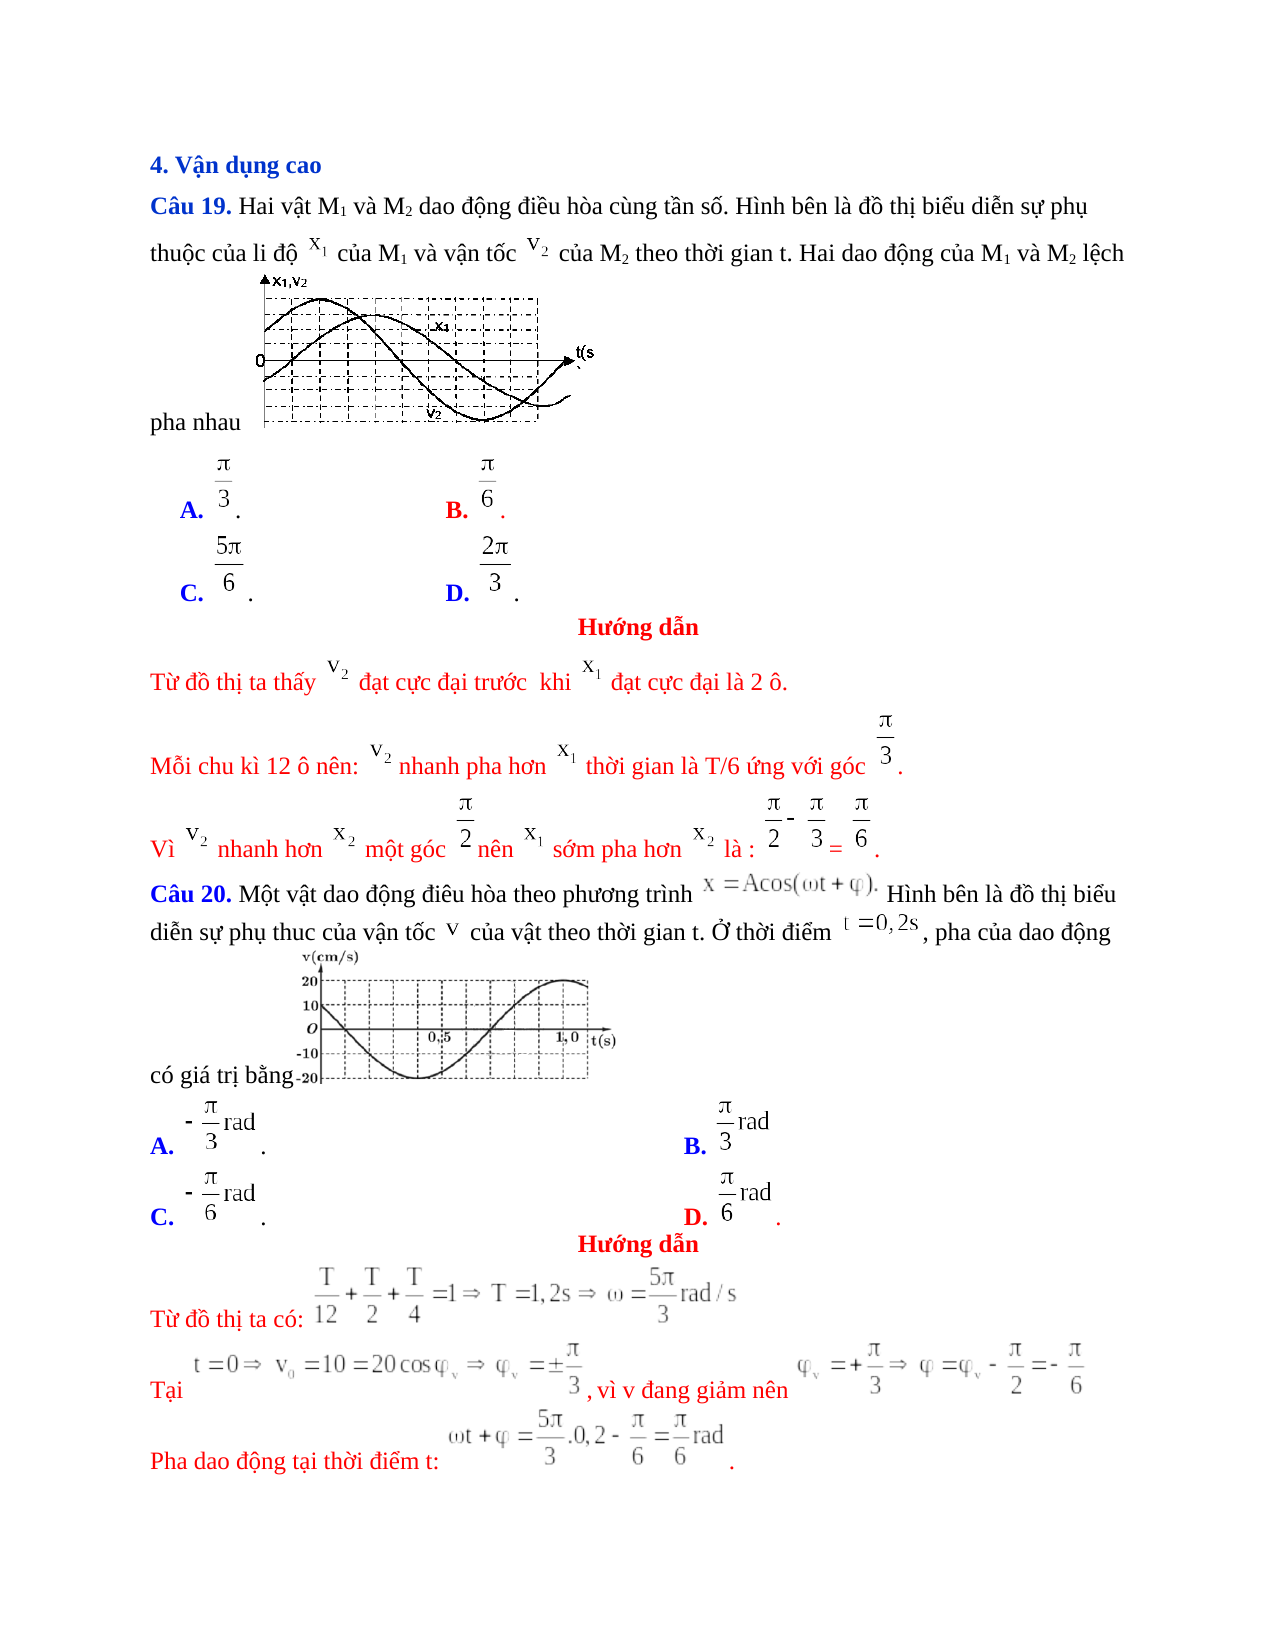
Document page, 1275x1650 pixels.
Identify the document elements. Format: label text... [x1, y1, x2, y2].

text Pha dao động tại thời điểm t: . [150, 1404, 1125, 1475]
text A. . B. . [150, 446, 1125, 524]
text 4. Vận dụng cao [150, 150, 1125, 179]
text C. . D. . [150, 1160, 1125, 1231]
text Từ đồ thị ta có: [150, 1262, 1125, 1333]
text Tại , vì v đang giảm nên [150, 1333, 1125, 1404]
text A. . B. [150, 1089, 1125, 1160]
text Vì nhanh hơn một góc nên sớm pha hơn là : = . [150, 786, 1125, 863]
text C. . D. . [150, 530, 1125, 607]
text Câu 20. Một vật dao động điêu hòa theo phương trình Hình bên là đồ thị biểu diễn sự phụ thuc của vận tốc của vật theo thời gian t. Ở thời điểm , pha của dao động có giá trị bằng [150, 869, 1125, 1089]
text Hướng dẫn [150, 613, 1127, 641]
text Mỗi chu kì 12 ô nên: nhanh pha hơn thời gian là T/6 ứng với góc . [150, 702, 1114, 780]
text Từ đồ thị ta thấy đạt cực đại trước khi đạt cực đại là 2 ô. [150, 647, 1114, 696]
text Hướng dẫn [150, 1231, 1127, 1258]
text Câu 19. Hai vật M1 và M2 dao động điều hòa cùng tần số. Hình bên là đồ thị biểu diễn sự phụ thuộc của li độ của M1 và vận tốc của M2 theo thời gian t. Hai dao động của M1 và M2 lệch pha nhau [150, 191, 1125, 436]
